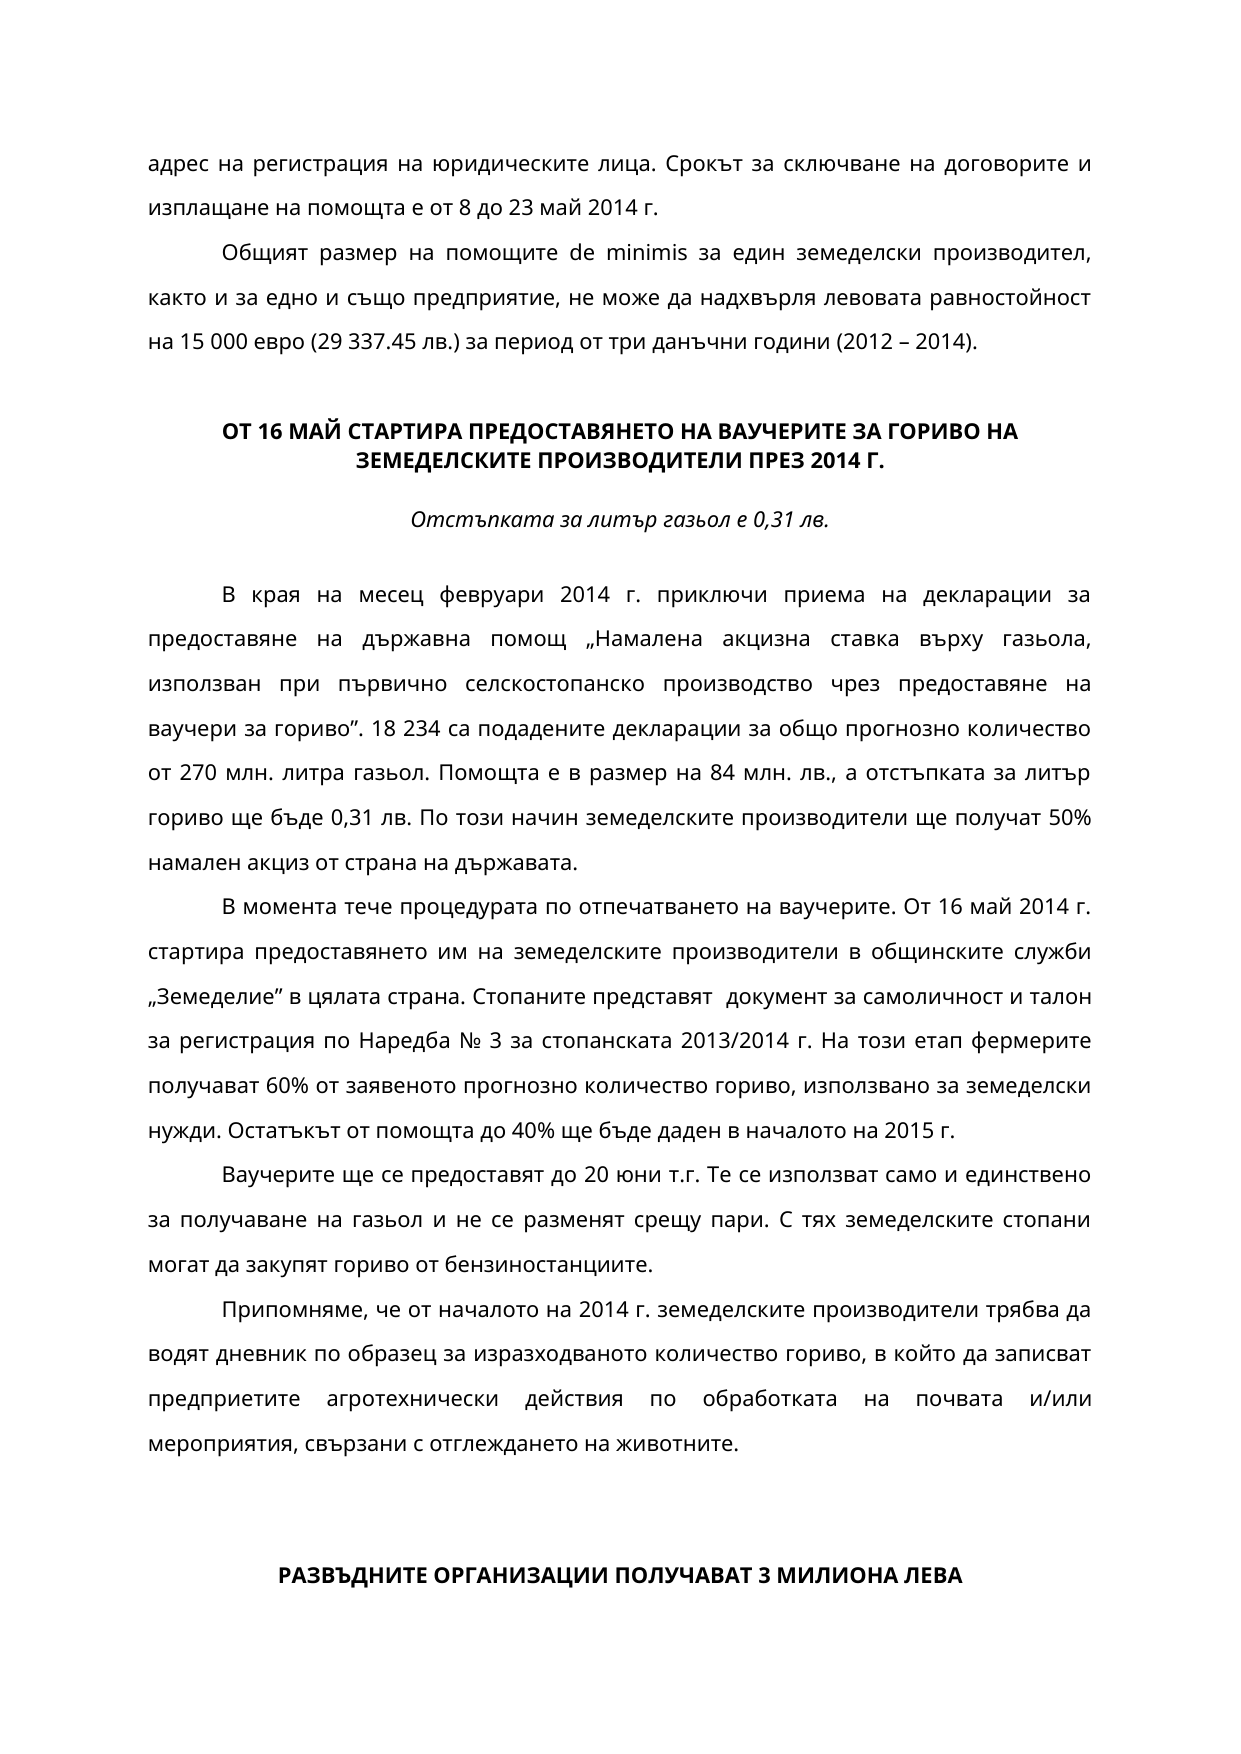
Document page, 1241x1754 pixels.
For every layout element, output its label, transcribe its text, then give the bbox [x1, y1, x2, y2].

text Отстъпката за литър газьол е 0,31 лв. [148, 504, 1093, 534]
text ОТ 16 МАЙ СТАРТИРА ПРЕДОСТАВЯНЕТО НА ВАУЧЕРИТЕ ЗА ГОРИВО НА ЗЕМЕДЕЛСКИТЕ ПРОИЗВОДИТЕЛИ ПРЕЗ 2014 Г. [148, 416, 1093, 475]
text Общият размер на помощите de minimis за един земеделски производител, както и за едно и също предприятие, не може да надхвърля левовата равностойност на 15 000 евро (29 337.45 лв.) за период от три данъчни години (2012 – 2014). [148, 237, 1093, 356]
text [148, 148, 1093, 222]
text РАЗВЪДНИТЕ ОРГАНИЗАЦИИ ПОЛУЧАВАТ 3 МИЛИОНА ЛЕВА [148, 1560, 1093, 1590]
text В момента тече процедурата по отпечатването на ваучерите. От 16 май 2014 г. стартира предоставянето им на земеделските производители в общинските служби „Земеделие” в цялата страна. Стопаните представят документ за самоличност и талон за регистрация по Наредба № 3 за стопанската 2013/2014 г. На този етап фермерите получават 60% от заявеното прогнозно количество гориво, използвано за земеделски нужди. Остатъкът от помощта до 40% ще бъде даден в началото на 2015 г. [148, 891, 1093, 1144]
text Припомняме, че от началото на 2014 г. земеделските производители трябва да водят дневник по образец за изразходваното количество гориво, в който да записват предприетите агротехнически действия по обработката на почвата и/или мероприятия, свързани с отглеждането на животните. [148, 1293, 1093, 1457]
text В края на месец февруари 2014 г. приключи приема на декларации за предоставяне на държавна помощ „Намалена акцизна ставка върху газьола, използван при първично селскостопанско производство чрез предоставяне на ваучери за гориво”. 18 234 са подадените декларации за общо прогнозно количество от 270 млн. литра газьол. Помощта е в размер на 84 млн. лв., а отстъпката за литър гориво ще бъде 0,31 лв. По този начин земеделските производители ще получат 50% намален акциз от страна на държавата. [148, 578, 1093, 876]
text Ваучерите ще се предоставят до 20 юни т.г. Те се използват само и единствено за получаване на газьол и не се разменят срещу пари. С тях земеделските стопани могат да закупят гориво от бензиностанциите. [148, 1159, 1093, 1279]
